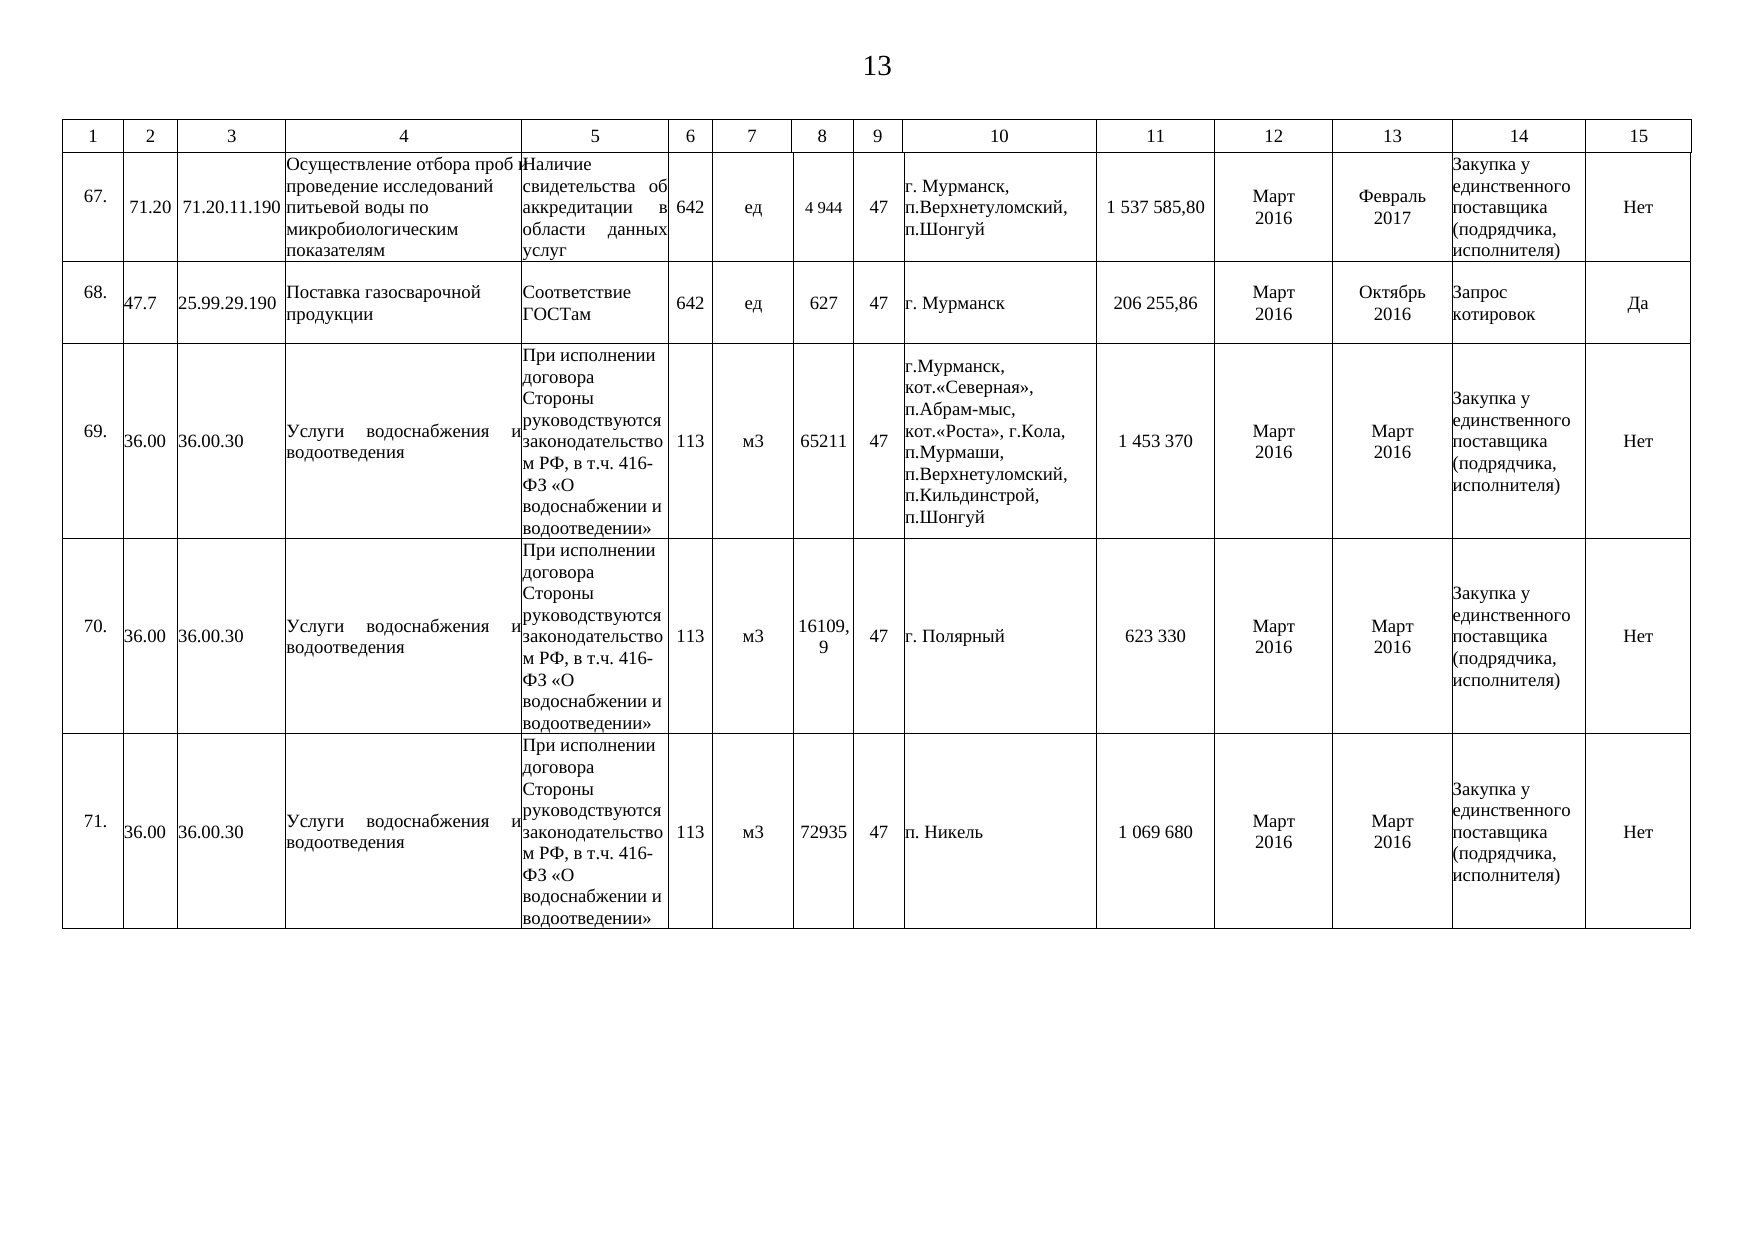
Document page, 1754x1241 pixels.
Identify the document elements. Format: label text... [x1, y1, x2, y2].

table_cell м3 [713, 344, 793, 538]
table_cell г.Мурманск, кот.«Северная», п.Абрам-мыс, кот.«Роста», г.Кола, п.Мурмаши, п.Верхнетуломский, п.Кильдинстрой, п.Шонгуй [905, 344, 1096, 538]
table_cell Наличие свидетельства об аккредитации в области данных услуг [522, 153, 668, 261]
table_cell Март 2016 [1333, 734, 1452, 928]
table_cell г. Мурманск, п.Верхнетуломский, п.Шонгуй [905, 153, 1096, 261]
table_header 11 [1097, 120, 1214, 152]
table_cell 1 537 585,80 [1097, 153, 1214, 261]
table_cell 113 [669, 344, 712, 538]
table_cell 47.7 [124, 262, 177, 343]
table_header 6 [669, 120, 712, 152]
table_cell г. Мурманск [905, 262, 1096, 343]
table_header 12 [1215, 120, 1332, 152]
table_cell 113 [669, 539, 712, 733]
table_cell г. Полярный [905, 539, 1096, 733]
table_cell Нет [1586, 344, 1690, 538]
table_cell 47 [854, 539, 904, 733]
table_cell Март 2016 [1215, 344, 1332, 538]
table_cell 642 [669, 153, 712, 261]
table_header 15 [1586, 120, 1691, 152]
table_cell [63, 539, 123, 733]
table_cell Февраль 2017 [1333, 153, 1452, 261]
table_cell Март 2016 [1215, 262, 1332, 343]
table_cell 36.00.30 [178, 734, 285, 928]
table_cell м3 [713, 539, 793, 733]
table_cell 47 [854, 344, 904, 538]
table_cell Нет [1586, 153, 1690, 261]
table_cell 71.20 [124, 153, 177, 261]
table_cell Соответствие ГОСТам [522, 262, 668, 343]
table_cell При исполнении договора Стороны руководствуются законодательством РФ, в т.ч. 416-ФЗ «О водоснабжении и водоотведении» [522, 539, 668, 733]
table_cell При исполнении договора Стороны руководствуются законодательством РФ, в т.ч. 416-ФЗ «О водоснабжении и водоотведении» [522, 344, 668, 538]
table_cell Осуществление отбора проб и проведение исследований питьевой воды по микробиологическим показателям [286, 153, 521, 261]
table_cell Нет [1586, 539, 1690, 733]
table_cell 47 [854, 262, 904, 343]
table_header 5 [522, 120, 668, 152]
table_cell ед [713, 262, 793, 343]
table_cell 65211 [794, 344, 853, 538]
table_header 8 [792, 120, 853, 152]
table_cell Поставка газосварочной продукции [286, 262, 521, 343]
table_cell п. Никель [905, 734, 1096, 928]
table_cell [63, 262, 123, 343]
table_header 7 [713, 120, 791, 152]
table_cell Закупка у единственного поставщика (подрядчика, исполнителя) [1453, 153, 1585, 261]
table_cell 72935 [794, 734, 853, 928]
table_cell Запрос котировок [1453, 262, 1585, 343]
table_cell 36.00 [124, 734, 177, 928]
table_cell 4 944 [794, 153, 853, 261]
table_cell 36.00 [124, 344, 177, 538]
table_cell Март 2016 [1215, 153, 1332, 261]
table_header 9 [854, 120, 902, 152]
table_cell [63, 153, 123, 261]
table_cell 36.00.30 [178, 539, 285, 733]
table_header 13 [1333, 120, 1452, 152]
table_cell Октябрь 2016 [1333, 262, 1452, 343]
table_header 4 [286, 120, 521, 152]
table_cell 623 330 [1097, 539, 1214, 733]
table_cell Нет [1586, 734, 1690, 928]
table_cell Услуги водоснабжения и водоотведения [286, 734, 521, 928]
table_cell 47 [854, 153, 904, 261]
table_cell 25.99.29.190 [178, 262, 285, 343]
table_cell Март 2016 [1215, 734, 1332, 928]
table_cell [63, 734, 123, 928]
table_header 2 [124, 120, 177, 152]
table_cell 1 453 370 [1097, 344, 1214, 538]
table_cell 1 069 680 [1097, 734, 1214, 928]
table_cell 642 [669, 262, 712, 343]
table_cell 206 255,86 [1097, 262, 1214, 343]
table_cell Март 2016 [1215, 539, 1332, 733]
table_cell Услуги водоснабжения и водоотведения [286, 539, 521, 733]
table_header 3 [178, 120, 285, 152]
table_cell 47 [854, 734, 904, 928]
table_cell 71.20.11.190 [178, 153, 285, 261]
table_cell 16109,9 [794, 539, 853, 733]
table_header 1 [63, 120, 123, 152]
table_cell Март 2016 [1333, 539, 1452, 733]
table_cell ед [713, 153, 793, 261]
table_cell 627 [794, 262, 853, 343]
table_cell Услуги водоснабжения и водоотведения [286, 344, 521, 538]
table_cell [1453, 734, 1585, 928]
table_cell м3 [713, 734, 793, 928]
table_cell 36.00 [124, 539, 177, 733]
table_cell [522, 734, 668, 928]
table_cell Март 2016 [1333, 344, 1452, 538]
table_cell Закупка у единственного поставщика (подрядчика, исполнителя) [1453, 344, 1585, 538]
table_header 14 [1453, 120, 1585, 152]
table_cell 113 [669, 734, 712, 928]
table_cell 36.00.30 [178, 344, 285, 538]
table_cell Закупка у единственного поставщика (подрядчика, исполнителя) [1453, 539, 1585, 733]
table_header 10 [903, 120, 1096, 152]
table_cell Да [1586, 262, 1690, 343]
table_cell [63, 344, 123, 538]
